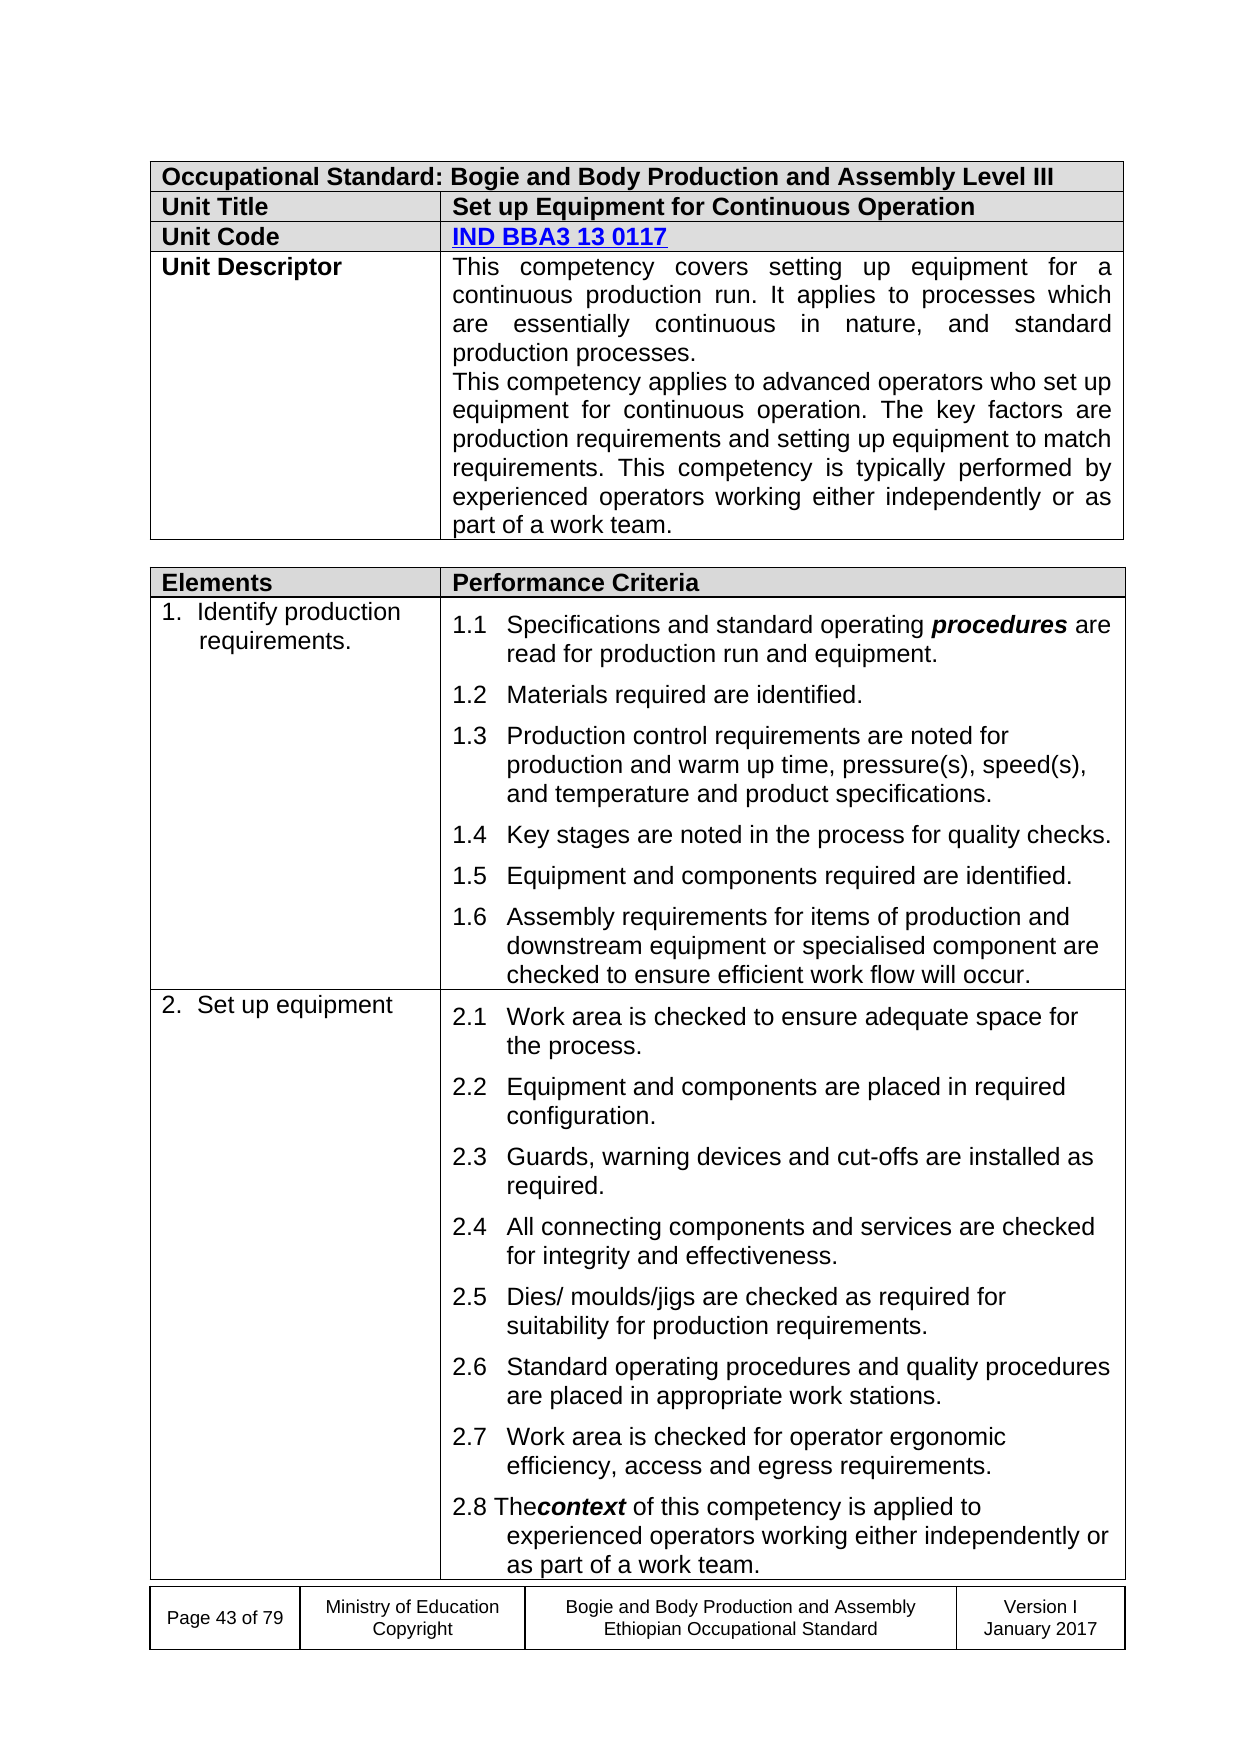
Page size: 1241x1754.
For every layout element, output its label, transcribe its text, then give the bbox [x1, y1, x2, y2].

table_cell 2. Set up equipment [151, 990, 440, 1578]
table_cell This competency covers setting up equipment for a continuous production run. It applies to processes which are essentially continuous in nature, and standard production processes. This competency applies to advanced operators who set up equipment for continuous operation. The key factors are production requirements and setting up equipment to match requirements. This competency is typically performed by experienced operators working either independently or as part of a work team. [441, 252, 1123, 539]
table_header Performance Criteria [441, 568, 1125, 596]
table_cell Unit Title [151, 192, 440, 221]
table_cell Set up Equipment for Continuous Operation [441, 192, 1123, 221]
table_header Elements [151, 568, 440, 596]
table_header Occupational Standard: Bogie and Body Production and Assembly Level III [151, 162, 1123, 191]
table_cell 1. Identify production requirements. [151, 598, 440, 989]
table_cell Unit Code [151, 222, 440, 251]
table_cell 2.1 Work area is checked to ensure adequate space for the process. 2.2 Equipment and components are placed in required configuration. 2.3 Guards, warning devices and cut-offs are installed as required. 2.4 All connecting components and services are checked for integrity and effectiveness. 2.5 Dies/ moulds/jigs are checked as required for suitability for production requirements. 2.6 Standard operating procedures and quality procedures are placed in appropriate work stations. 2.7 Work area is checked for operator ergonomic efficiency, access and egress requirements. 2.8 Thecontext of this competency is applied to experienced operators working either independently or as part of a work team. [441, 990, 1125, 1578]
table_cell 1.1 Specifications and standard operating procedures are read for production run and equipment. 1.2 Materials required are identified. 1.3 Production control requirements are noted for production and warm up time, pressure(s), speed(s), and temperature and product specifications. 1.4 Key stages are noted in the process for quality checks. 1.5 Equipment and components required are identified. 1.6 Assembly requirements for items of production and downstream equipment or specialised component are checked to ensure efficient work flow will occur. [441, 598, 1125, 989]
table_cell IND BBA3 13 0117 [441, 222, 1123, 251]
table_cell Unit Descriptor [151, 252, 440, 539]
